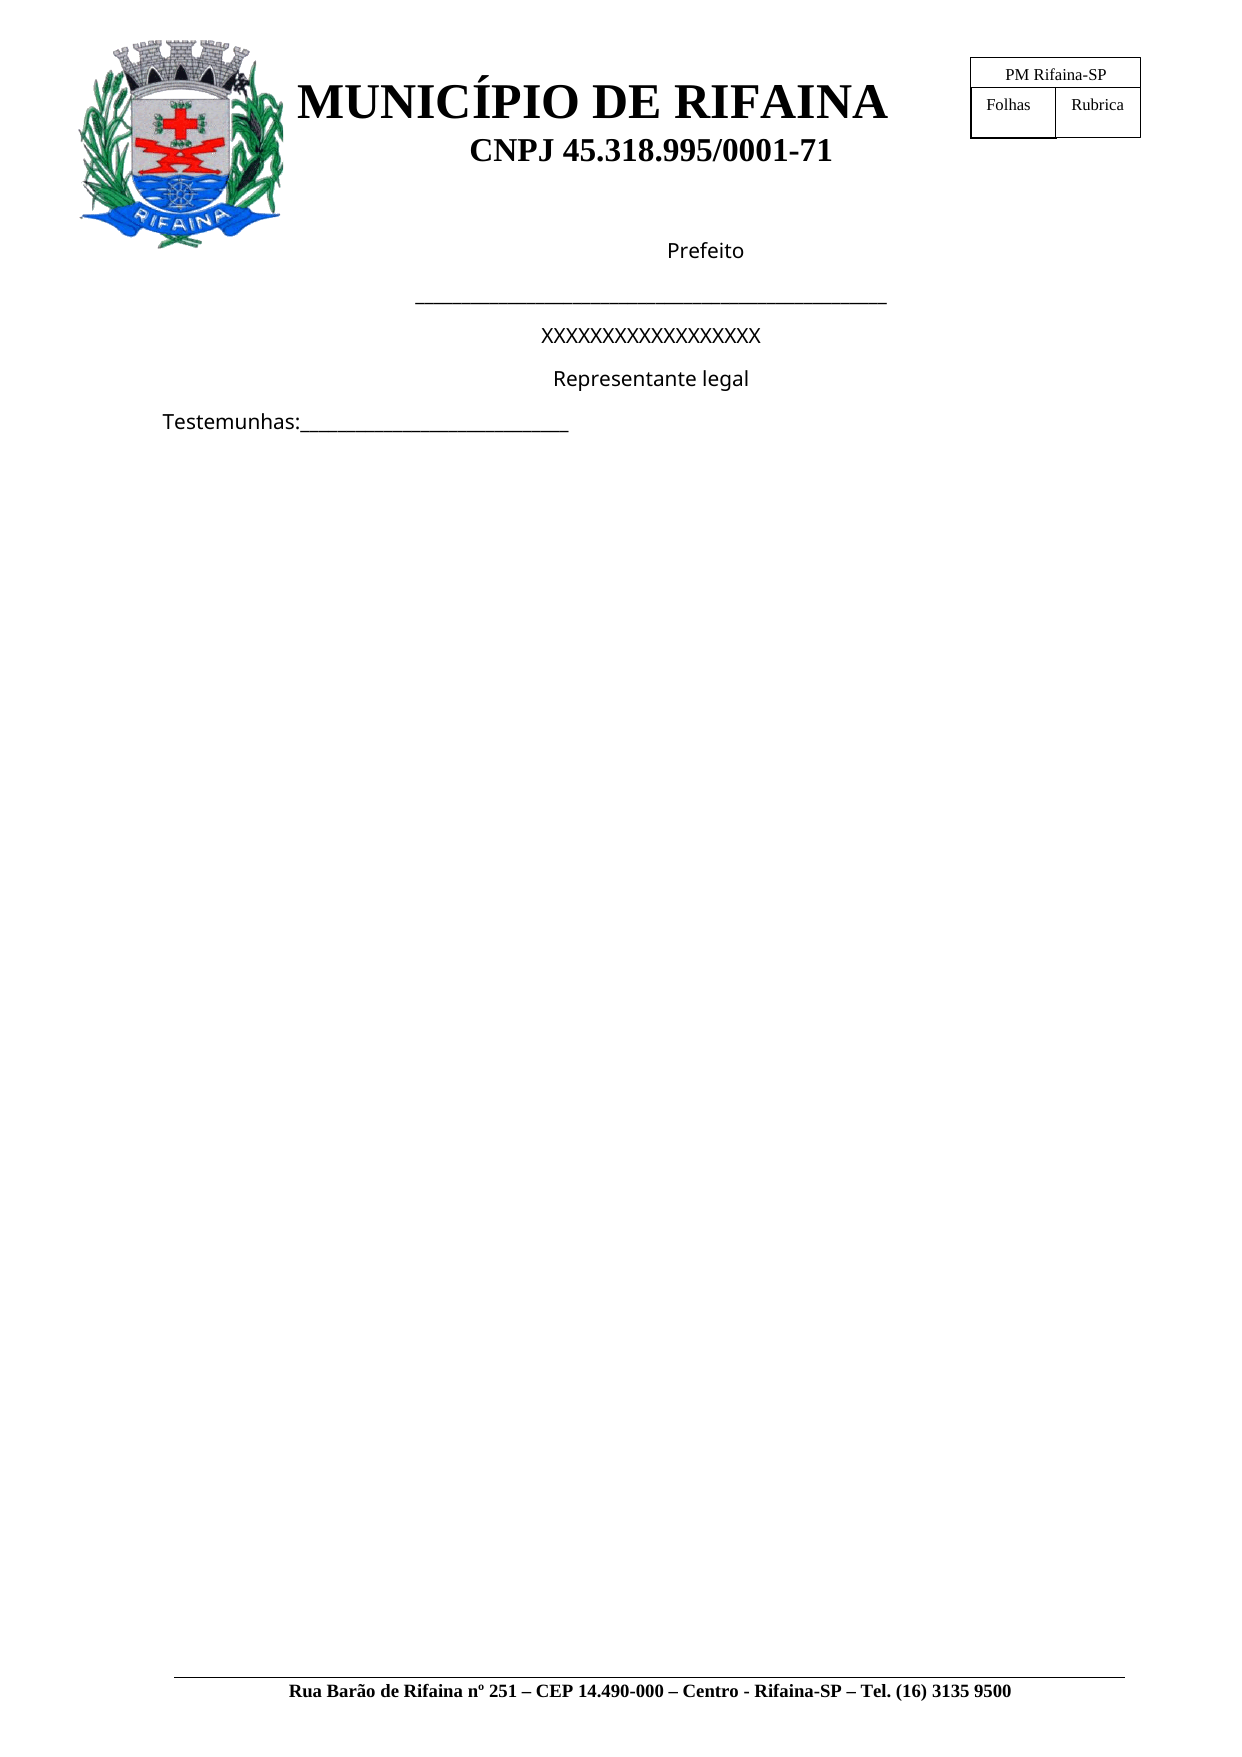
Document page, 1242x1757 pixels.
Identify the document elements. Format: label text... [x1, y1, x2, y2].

text Prefeito [162, 236, 1139, 265]
picture [77, 36, 284, 249]
text ___________________________________________________ [162, 279, 1139, 307]
text XXXXXXXXXXXXXXXXXX [162, 322, 1139, 350]
text Testemunhas:_____________________________ [162, 407, 1139, 435]
text Representante legal [162, 364, 1139, 393]
